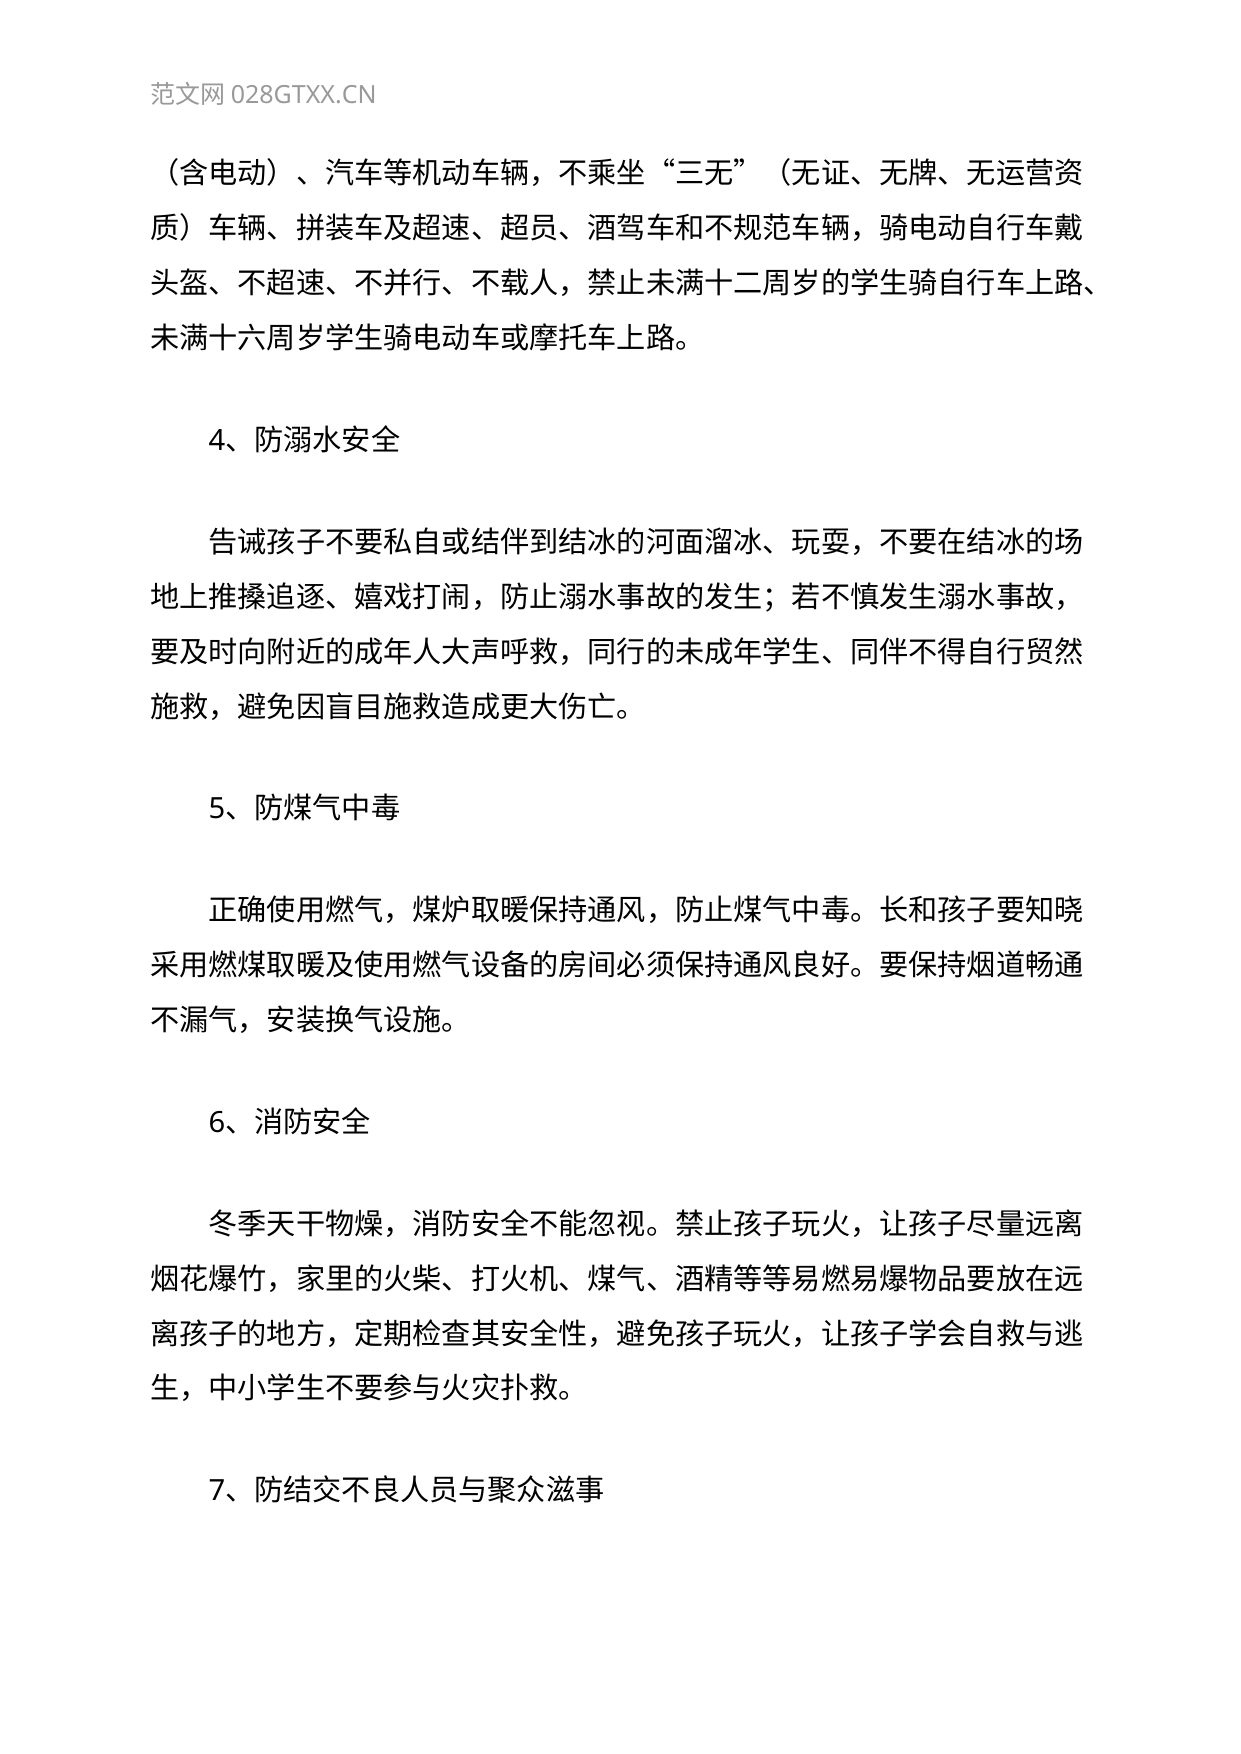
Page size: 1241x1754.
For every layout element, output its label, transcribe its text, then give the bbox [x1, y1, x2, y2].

text 冬季天干物燥，消防安全不能忽视。禁止孩子玩火，让孩子尽量远离烟花爆竹，家里的火柴、打火机、煤气、酒精等等易燃易爆物品要放在远离孩子的地方，定期检查其安全性，避免孩子玩火，让孩子学会自救与逃生，中小学生不要参与火灾扑救。 [150, 1200, 1090, 1407]
text 6、消防安全 [150, 1098, 1090, 1141]
text 正确使用燃气，煤炉取暖保持通风，防止煤气中毒。长和孩子要知晓采用燃煤取暖及使用燃气设备的房间必须保持通风良好。要保持烟道畅通不漏气，安装换气设施。 [150, 887, 1090, 1039]
text 4、防溺水安全 [150, 416, 1090, 459]
text 7、防结交不良人员与聚众滋事 [150, 1467, 1090, 1509]
text 5、防煤气中毒 [150, 785, 1090, 827]
text 告诫孩子不要私自或结伴到结冰的河面溜冰、玩耍，不要在结冰的场地上推搡追逐、嬉戏打闹，防止溺水事故的发生；若不慎发生溺水事故，要及时向附近的成年人大声呼救，同行的未成年学生、同伴不得自行贸然施救，避免因盲目施救造成更大伤亡。 [150, 518, 1090, 725]
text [150, 150, 1090, 357]
